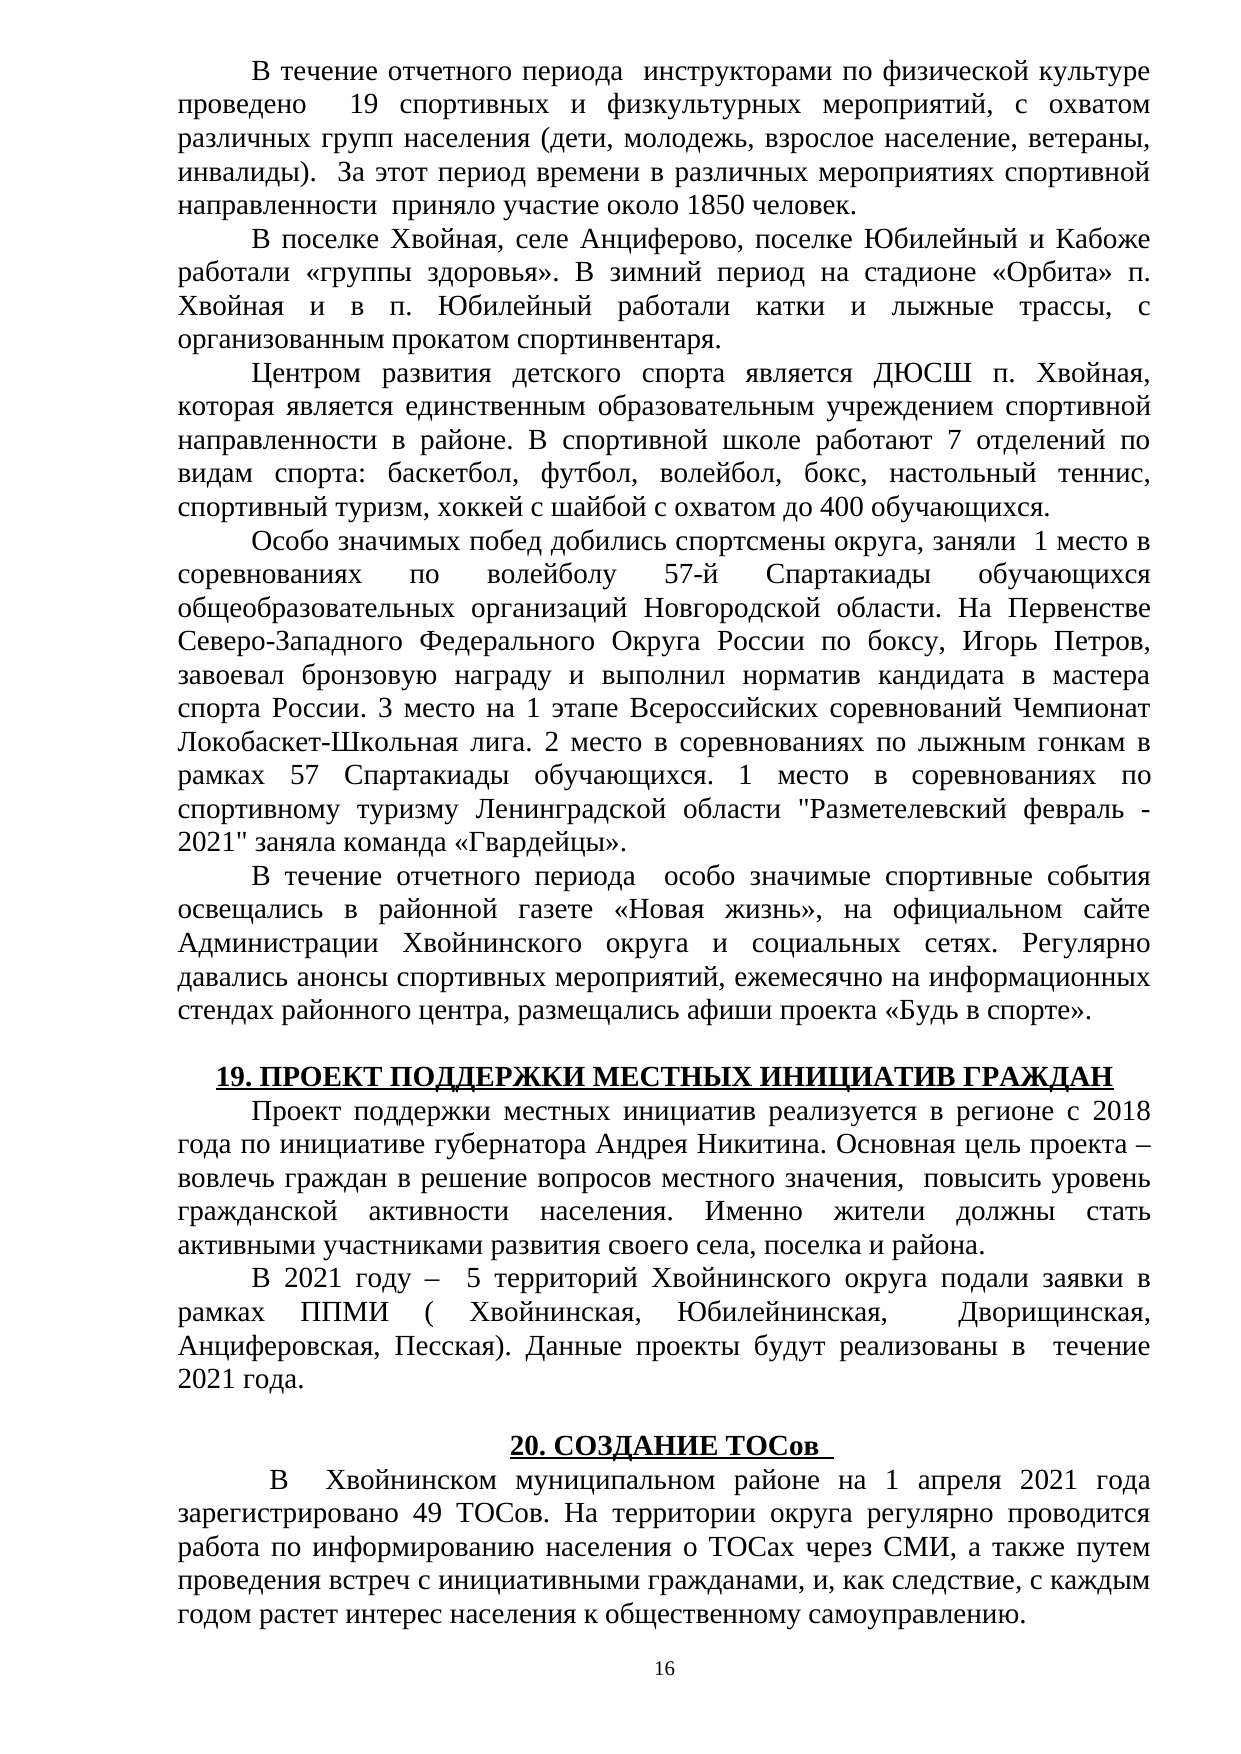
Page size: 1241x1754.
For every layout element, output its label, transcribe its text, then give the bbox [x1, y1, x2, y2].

text 19. ПРОЕКТ ПОДДЕРЖКИ МЕСТНЫХ ИНИЦИАТИВ ГРАЖДАН [177, 1059, 1152, 1093]
text В 2021 году – 5 территорий Хвойнинского округа подали заявки в рамках ППМИ ( Хвойнинская, Юбилейнинская, Дворищинская, Анциферовская, Песская). Данные проекты будут реализованы в течение 2021 года. [177, 1261, 1152, 1395]
text Проект поддержки местных инициатив реализуется в регионе с 2018 года по инициативе губернатора Андрея Никитина. Основная цель проекта – вовлечь граждан в решение вопросов местного значения, повысить уровень гражданской активности населения. Именно жители должны стать активными участниками развития своего села, поселка и района. [177, 1093, 1152, 1261]
text В течение отчетного периода особо значимые спортивные события освещались в районной газете «Новая жизнь», на официальном сайте Администрации Хвойнинского округа и социальных сетях. Регулярно давались анонсы спортивных мероприятий, ежемесячно на информационных стендах районного центра, размещались афиши проекта «Будь в спорте». [177, 858, 1152, 1026]
text В поселке Хвойная, селе Анциферово, поселке Юбилейный и Кабоже работали «группы здоровья». В зимний период на стадионе «Орбита» п. Хвойная и в п. Юбилейный работали катки и лыжные трассы, с организованным прокатом спортинвентаря. [177, 221, 1152, 355]
text Особо значимых побед добились спортсмены округа, заняли 1 место в соревнованиях по волейболу 57-й Спартакиады обучающихся общеобразовательных организаций Новгородской области. На Первенстве Северо-Западного Федерального Округа России по боксу, Игорь Петров, завоевал бронзовую награду и выполнил норматив кандидата в мастера спорта России. 3 место на 1 этапе Всероссийских соревнований Чемпионат Локобаскет-Школьная лига. 2 место в соревнованиях по лыжным гонкам в рамках 57 Спартакиады обучающихся. 1 место в соревнованиях по спортивному туризму Ленинградской области "Разметелевский февраль - 2021" заняла команда «Гвардейцы». [177, 523, 1152, 858]
text В Хвойнинском муниципальном районе на 1 апреля 2021 года зарегистрировано 49 ТОСов. На территории округа регулярно проводится работа по информированию населения о ТОСах через СМИ, а также путем проведения встреч с инициативными гражданами, и, как следствие, с каждым годом растет интерес населения к общественному самоуправлению. [177, 1462, 1152, 1629]
text Центром развития детского спорта является ДЮСШ п. Хвойная, которая является единственным образовательным учреждением спортивной направленности в районе. В спортивной школе работают 7 отделений по видам спорта: баскетбол, футбол, волейбол, бокс, настольный теннис, спортивный туризм, хоккей с шайбой с охватом до 400 обучающихся. [177, 355, 1152, 523]
text В течение отчетного периода инструкторами по физической культуре проведено 19 спортивных и физкультурных мероприятий, с охватом различных групп населения (дети, молодежь, взрослое население, ветераны, инвалиды). За этот период времени в различных мероприятиях спортивной направленности приняло участие около 1850 человек. [177, 53, 1152, 221]
text 20. СОЗДАНИЕ ТОСов [177, 1428, 1152, 1462]
